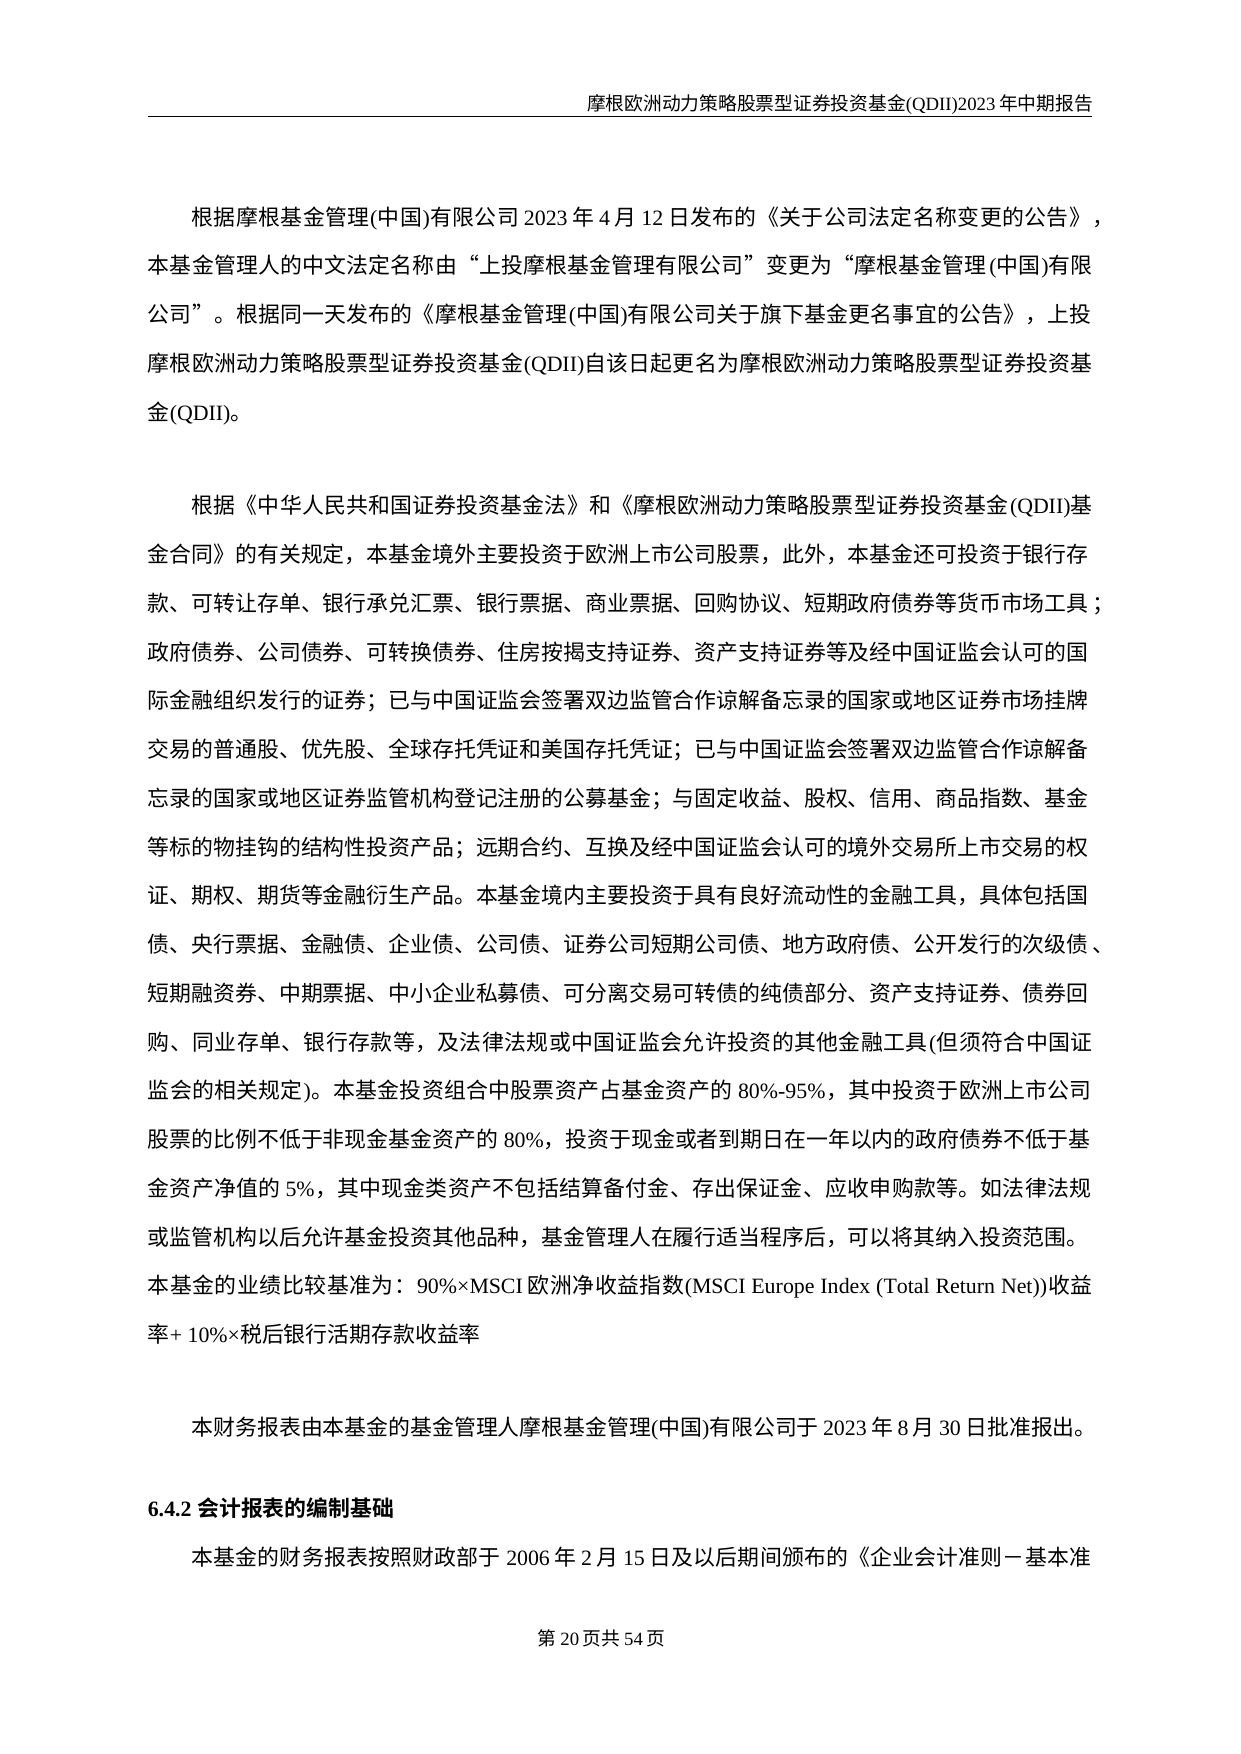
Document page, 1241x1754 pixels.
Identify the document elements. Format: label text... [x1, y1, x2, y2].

text 根据摩根基金管理(中国)有限公司2023年4月12日发布的《关于公司法定名称变更的公告》，本基金管理人的中文法定名称由“上投摩根基金管理有限公司”变更为“摩根基金管理(中国)有限公司”。根据同一天发布的《摩根基金管理(中国)有限公司关于旗下基金更名事宜的公告》，上投摩根欧洲动力策略股票型证券投资基金(QDII)自该日起更名为摩根欧洲动力策略股票型证券投资基金(QDII)。 [148, 199, 1092, 427]
text 根据《中华人民共和国证券投资基金法》和《摩根欧洲动力策略股票型证券投资基金(QDII)基金合同》的有关规定，本基金境外主要投资于欧洲上市公司股票，此外，本基金还可投资于银行存款、可转让存单、银行承兑汇票、银行票据、商业票据、回购协议、短期政府债券等货币市场工具；政府债券、公司债券、可转换债券、住房按揭支持证券、资产支持证券等及经中国证监会认可的国际金融组织发行的证券；已与中国证监会签署双边监管合作谅解备忘录的国家或地区证券市场挂牌交易的普通股、优先股、全球存托凭证和美国存托凭证；已与中国证监会签署双边监管合作谅解备忘录的国家或地区证券监管机构登记注册的公募基金；与固定收益、股权、信用、商品指数、基金等标的物挂钩的结构性投资产品；远期合约、互换及经中国证监会认可的境外交易所上市交易的权证、期权、期货等金融衍生产品。本基金境内主要投资于具有良好流动性的金融工具，具体包括国债、央行票据、金融债、企业债、公司债、证券公司短期公司债、地方政府债、公开发行的次级债、短期融资券、中期票据、中小企业私募债、可分离交易可转债的纯债部分、资产支持证券、债券回购、同业存单、银行存款等，及法律法规或中国证监会允许投资的其他金融工具(但须符合中国证监会的相关规定)。本基金投资组合中股票资产占基金资产的80%-95%，其中投资于欧洲上市公司股票的比例不低于非现金基金资产的80%，投资于现金或者到期日在一年以内的政府债券不低于基金资产净值的5%，其中现金类资产不包括结算备付金、存出保证金、应收申购款等。如法律法规或监管机构以后允许基金投资其他品种，基金管理人在履行适当程序后，可以将其纳入投资范围。本基金的业绩比较基准为：90%×MSCI欧洲净收益指数(MSCI Europe Index (Total Return Net))收益率+ 10%×税后银行活期存款收益率 [148, 488, 1092, 1349]
text 本财务报表由本基金的基金管理人摩根基金管理(中国)有限公司于2023年8月30日批准报出。 [148, 1410, 1092, 1442]
text 6.4.2 会计报表的编制基础 [148, 1491, 1092, 1523]
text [148, 1539, 1092, 1572]
